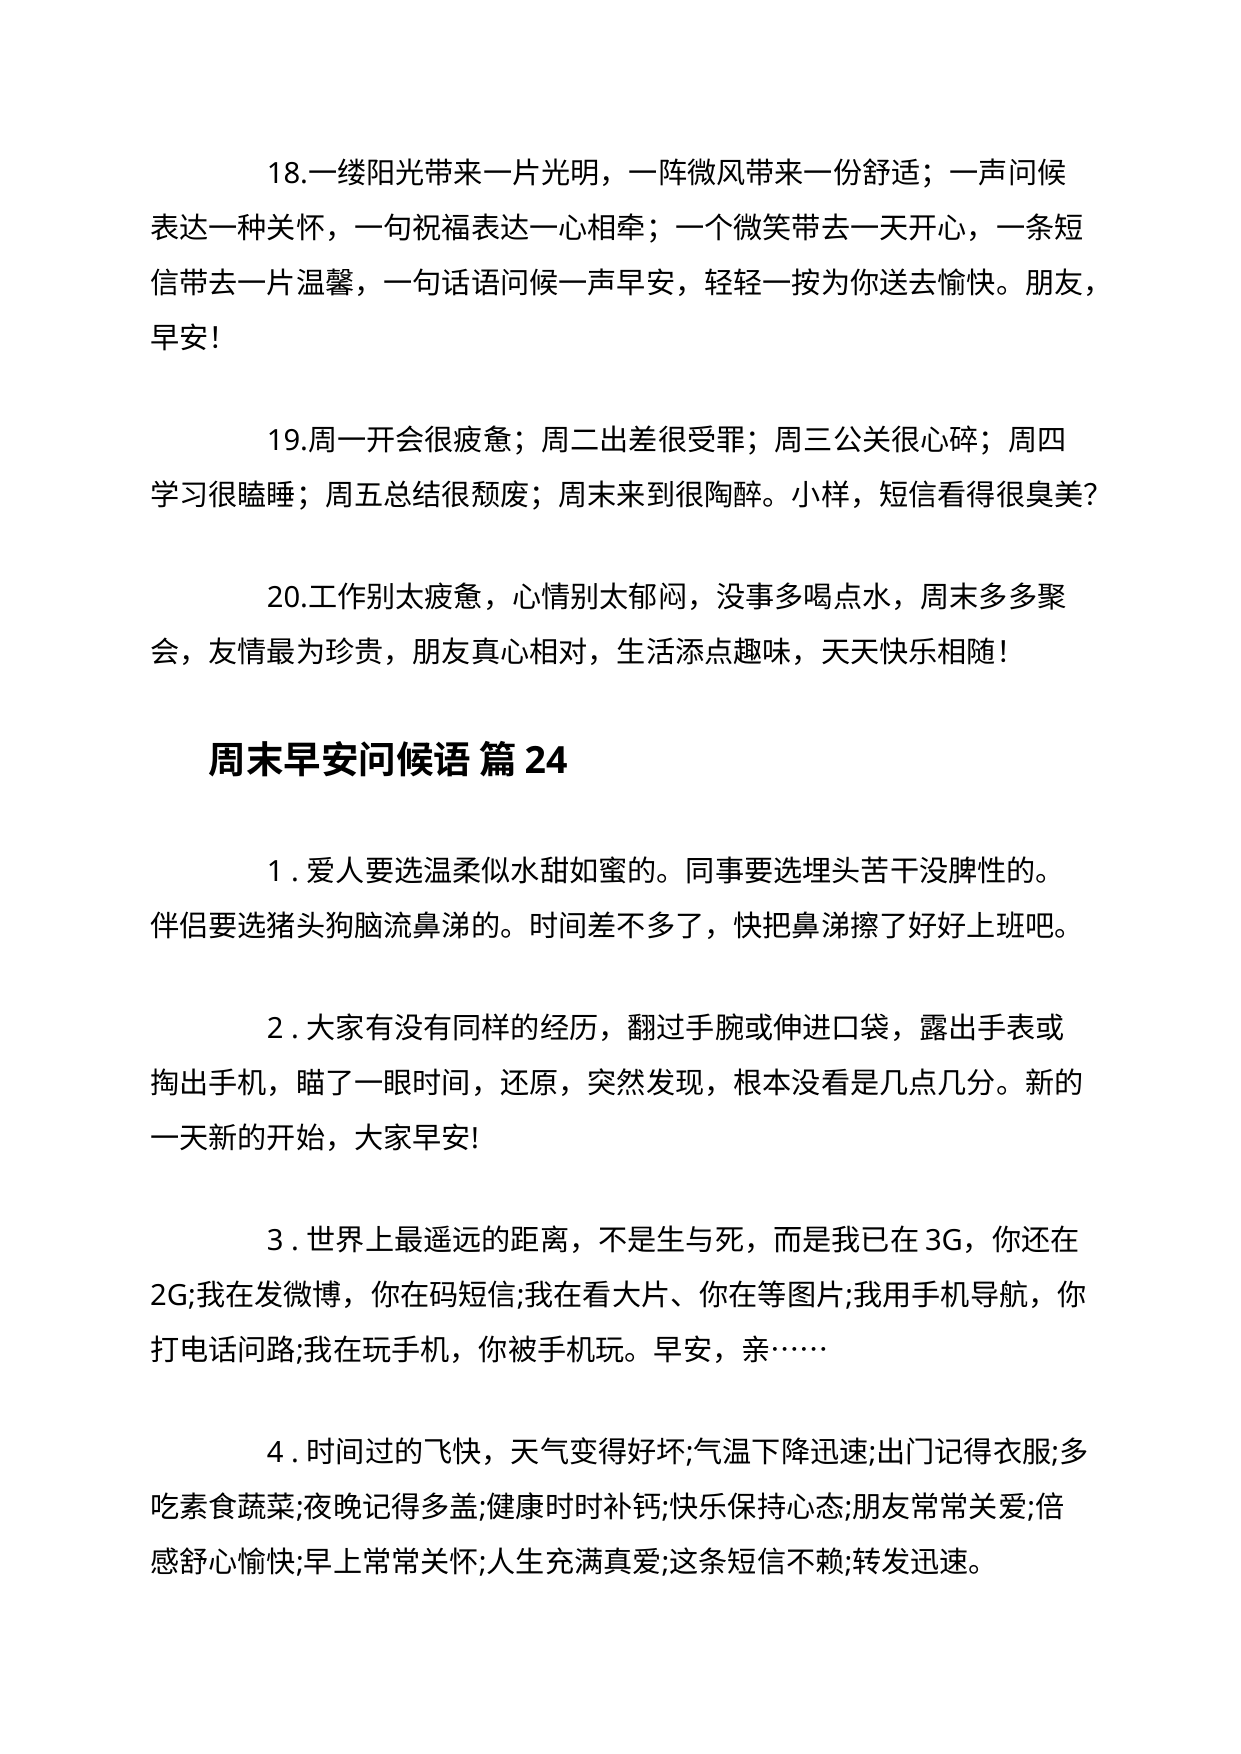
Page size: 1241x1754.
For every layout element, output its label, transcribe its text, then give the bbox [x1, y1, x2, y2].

text 18.一缕阳光带来一片光明，一阵微风带来一份舒适；一声问候表达一种关怀，一句祝福表达一心相牵；一个微笑带去一天开心，一条短信带去一片温馨，一句话语问候一声早安，轻轻一按为你送去愉快。朋友，早安！ [150, 150, 1090, 357]
text 1 . 爱人要选温柔似水甜如蜜的。同事要选埋头苦干没脾性的。伴侣要选猪头狗脑流鼻涕的。时间差不多了，快把鼻涕擦了好好上班吧。 [150, 848, 1090, 945]
text 3 . 世界上最遥远的距离，不是生与死，而是我已在3G，你还在2G;我在发微博，你在码短信;我在看大片、你在等图片;我用手机导航，你打电话问路;我在玩手机，你被手机玩。早安，亲…… [150, 1216, 1090, 1369]
text 周末早安问候语 篇24 [150, 730, 1090, 784]
text 4 . 时间过的飞快，天气变得好坏;气温下降迅速;出门记得衣服;多吃素食蔬菜;夜晚记得多盖;健康时时补钙;快乐保持心态;朋友常常关爱;倍感舒心愉快;早上常常关怀;人生充满真爱;这条短信不赖;转发迅速。 [150, 1428, 1090, 1581]
text 20.工作别太疲惫，心情别太郁闷，没事多喝点水，周末多多聚会，友情最为珍贵，朋友真心相对，生活添点趣味，天天快乐相随！ [150, 573, 1090, 671]
text 2 . 大家有没有同样的经历，翻过手腕或伸进口袋，露出手表或掏出手机，瞄了一眼时间，还原，突然发现，根本没看是几点几分。新的一天新的开始，大家早安! [150, 1004, 1090, 1157]
text 19.周一开会很疲惫；周二出差很受罪；周三公关很心碎；周四学习很瞌睡；周五总结很颓废；周末来到很陶醉。小样，短信看得很臭美？ [150, 417, 1090, 514]
